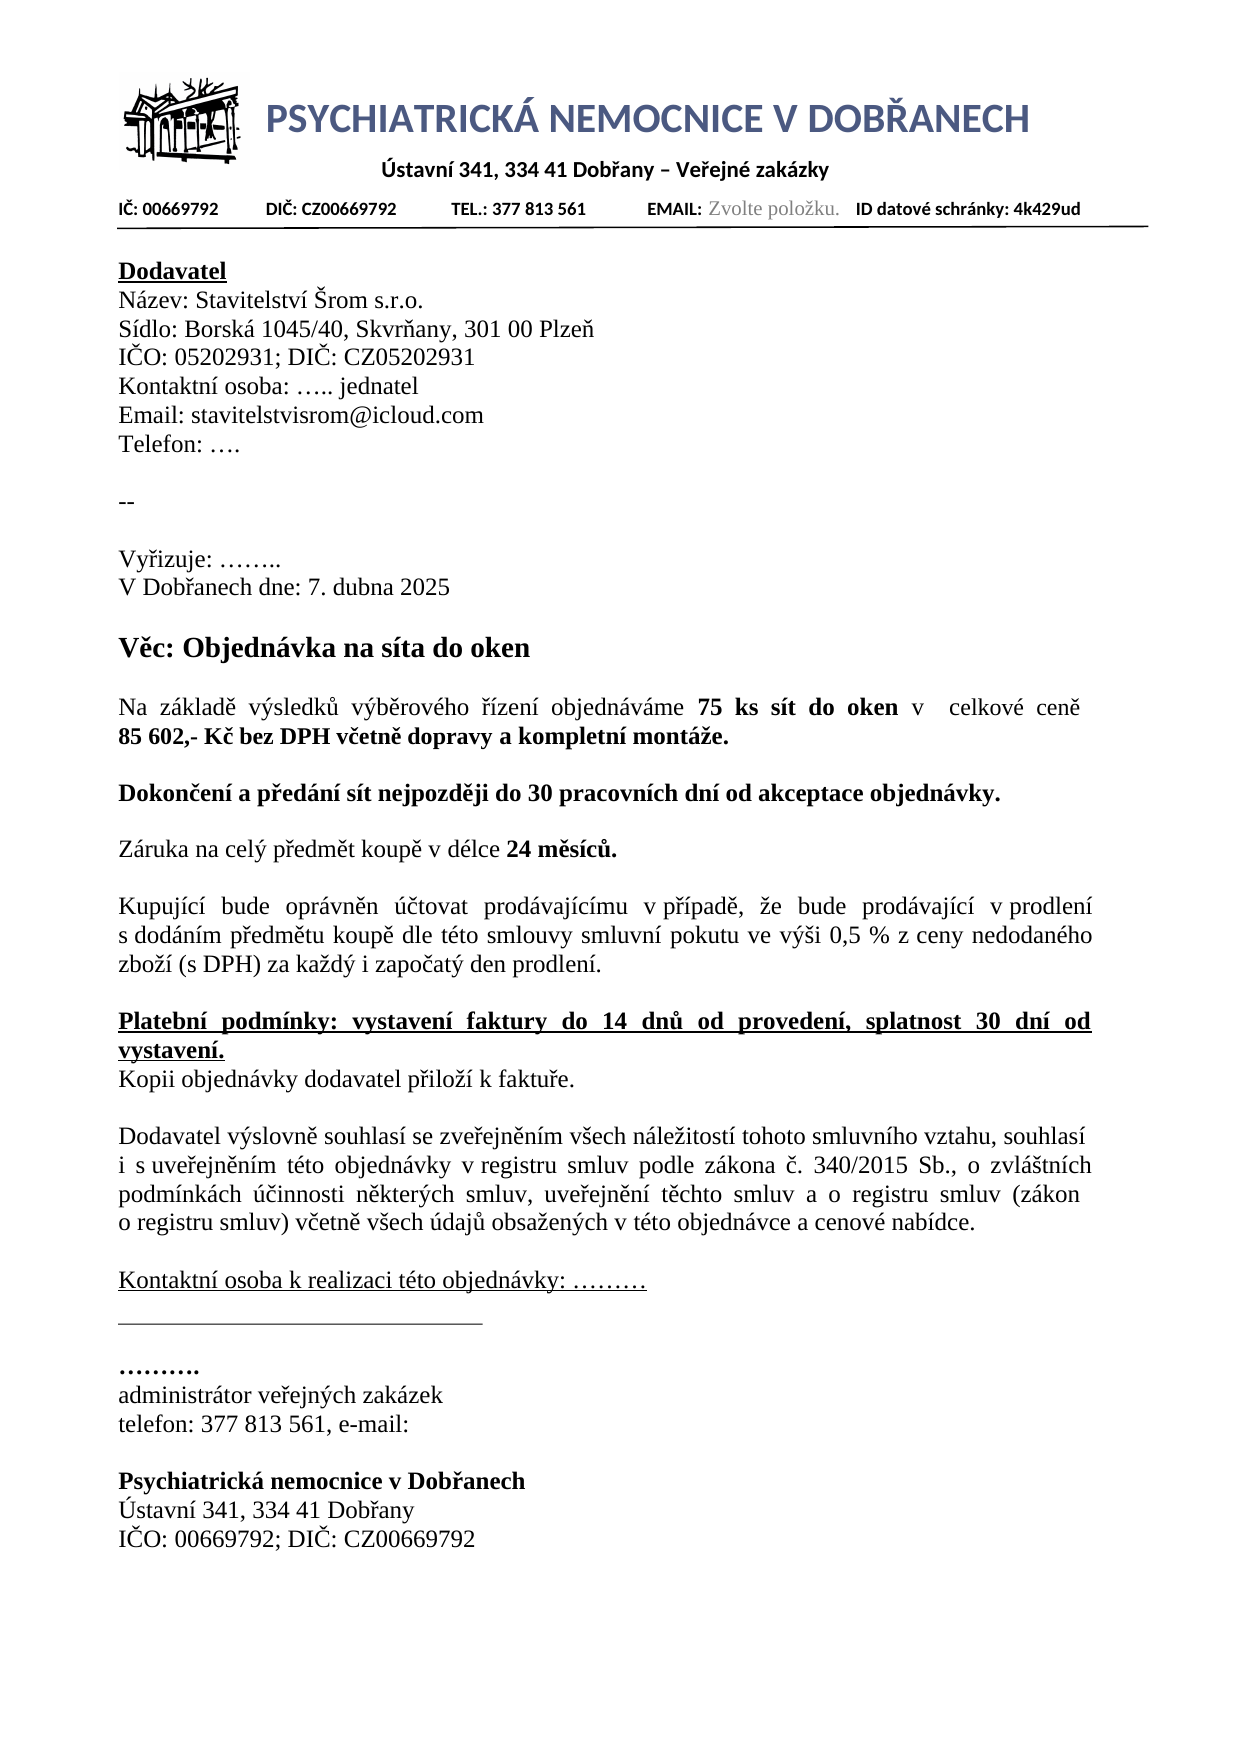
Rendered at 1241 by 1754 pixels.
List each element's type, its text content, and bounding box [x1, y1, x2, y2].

text administrátor veřejných zakázek [118, 1380, 1092, 1409]
text V Dobřanech dne: [118, 572, 1092, 601]
text Kopii objednávky dodavatel přiloží k faktuře. [118, 1064, 1092, 1092]
picture [118, 72, 251, 170]
text IČO: 05202931; DIČ: CZ05202931 [118, 342, 1092, 371]
text Platební podmínky: vystavení faktury do 14 dnů od provedení, splatnost 30 dní od vystavení. [118, 1006, 1092, 1031]
text Kupující bude oprávněn účtovat prodávajícímu v případě, že bude prodávající v prodlení s dodáním předmětu koupě dle této smlouvy smluvní pokutu ve výši 0,5 % z ceny nedodaného zboží (s DPH) za každý i započatý den prodlení. [118, 891, 1092, 977]
text Dodavatel [118, 256, 1092, 285]
text Název: Stavitelství Šrom s.r.o. [118, 285, 1092, 314]
text Na základě výsledků výběrového řízení objednáváme 75 ks sít do oken v celkové ceně 85 602,- Kč bez DPH včetně dopravy a kompletní montáže. [118, 692, 1092, 750]
text Platební podmínky: vystavení faktury do 14 dnů od provedení, splatnost 30 dní od vystavení. [118, 1033, 1092, 1064]
text Věc: Objednávka na síta do oken [118, 630, 1092, 663]
text Vyřizuje: [118, 544, 1092, 572]
text Dokončení a předání sít nejpozději do 30 pracovních dní od akceptace objednávky. [118, 778, 1092, 807]
text Kontaktní osoba k realizaci této objednávky: ……… [118, 1265, 1092, 1294]
text Dodavatel výslovně souhlasí se zveřejněním všech náležitostí tohoto smluvního vztahu, souhlasí i s uveřejněním této objednávky v registru smluv podle zákona č. 340/2015 Sb., o zvláštních podmínkách účinnosti některých smluv, uveřejnění těchto smluv a o registru smluv (zákon o registru smluv) včetně všech údajů obsažených v této objednávce a cenové nabídce. [118, 1121, 1092, 1236]
text IČO: 00669792; DIČ: CZ00669792 [118, 1524, 1092, 1552]
text telefon: 377 813 561, e-mail: [118, 1409, 1092, 1437]
text Sídlo: Borská 1045/40, Skvrňany, 301 00 Plzeň [118, 314, 1092, 342]
text -- [118, 486, 1092, 515]
text Kontaktní osoba: ….. jednatel [118, 371, 1092, 400]
text Telefon: …. [118, 429, 1092, 457]
text Psychiatrická nemocnice v Dobřanech [118, 1466, 1092, 1495]
text Záruka na celý předmět koupě v délce 24 měsíců. [118, 834, 1092, 862]
text Ústavní 341, 334 41 Dobřany [118, 1495, 1092, 1524]
text Email: stavitelstvisrom@icloud.com [118, 400, 1092, 429]
